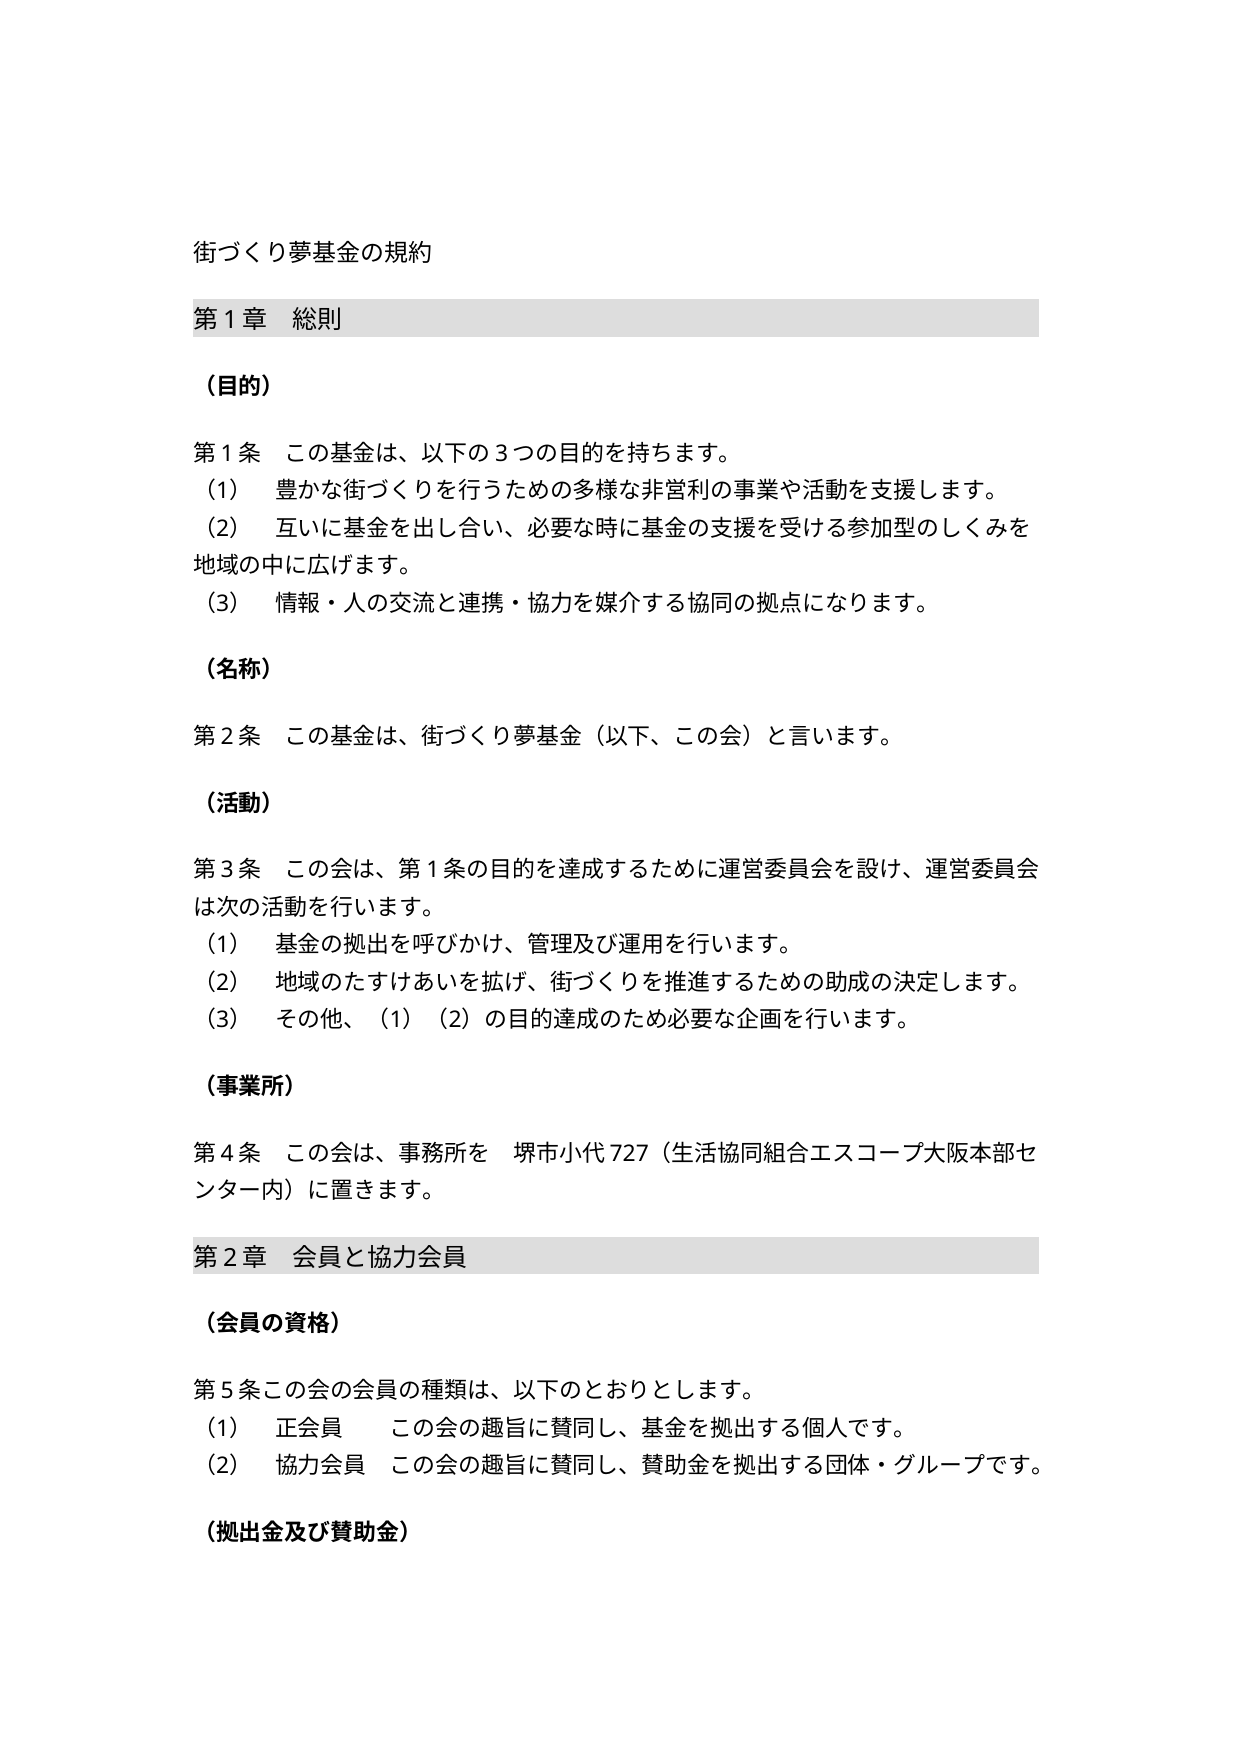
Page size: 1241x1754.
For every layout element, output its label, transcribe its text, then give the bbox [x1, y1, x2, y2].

text 第3条 この会は、第1条の目的を達成するために運営委員会を設け、運営委員会は次の活動を行います。 （1） 基金の拠出を呼びかけ、管理及び運用を行います。 （2） 地域のたすけあいを拡げ、街づくりを推進するための助成の決定します。 （3） その他、（1）（2）の目的達成のため必要な企画を行います。 [193, 849, 1039, 1037]
text （事業所） [193, 1066, 1039, 1103]
text （拠出金及び賛助金） [193, 1512, 1039, 1549]
text （会員の資格） [193, 1303, 1039, 1341]
text 第2条 この基金は、街づくり夢基金（以下、この会）と言います。 [193, 716, 1039, 753]
text 第5条この会の会員の種類は、以下のとおりとします。 （1） 正会員 この会の趣旨に賛同し、基金を拠出する個人です。 （2） 協力会員 この会の趣旨に賛同し、賛助金を拠出する団体・グループです。 [193, 1370, 1039, 1482]
text 街づくり夢基金の規約 [193, 232, 1039, 270]
text （活動） [193, 782, 1039, 820]
text 第1条 この基金は、以下の3つの目的を持ちます。 （1） 豊かな街づくりを行うための多様な非営利の事業や活動を支援します。 （2） 互いに基金を出し合い、必要な時に基金の支援を受ける参加型のしくみを地域の中に広げます。 （3） 情報・人の交流と連携・協力を媒介する協同の拠点になります。 [193, 432, 1039, 620]
text （名称） [193, 649, 1039, 687]
text 第4条 この会は、事務所を 堺市小代727（生活協同組合エスコープ大阪本部センター内）に置きます。 [193, 1132, 1039, 1207]
text （目的） [193, 366, 1039, 403]
text 第1章 総則 [193, 299, 1039, 337]
text 第2章 会員と協力会員 [193, 1237, 1039, 1274]
